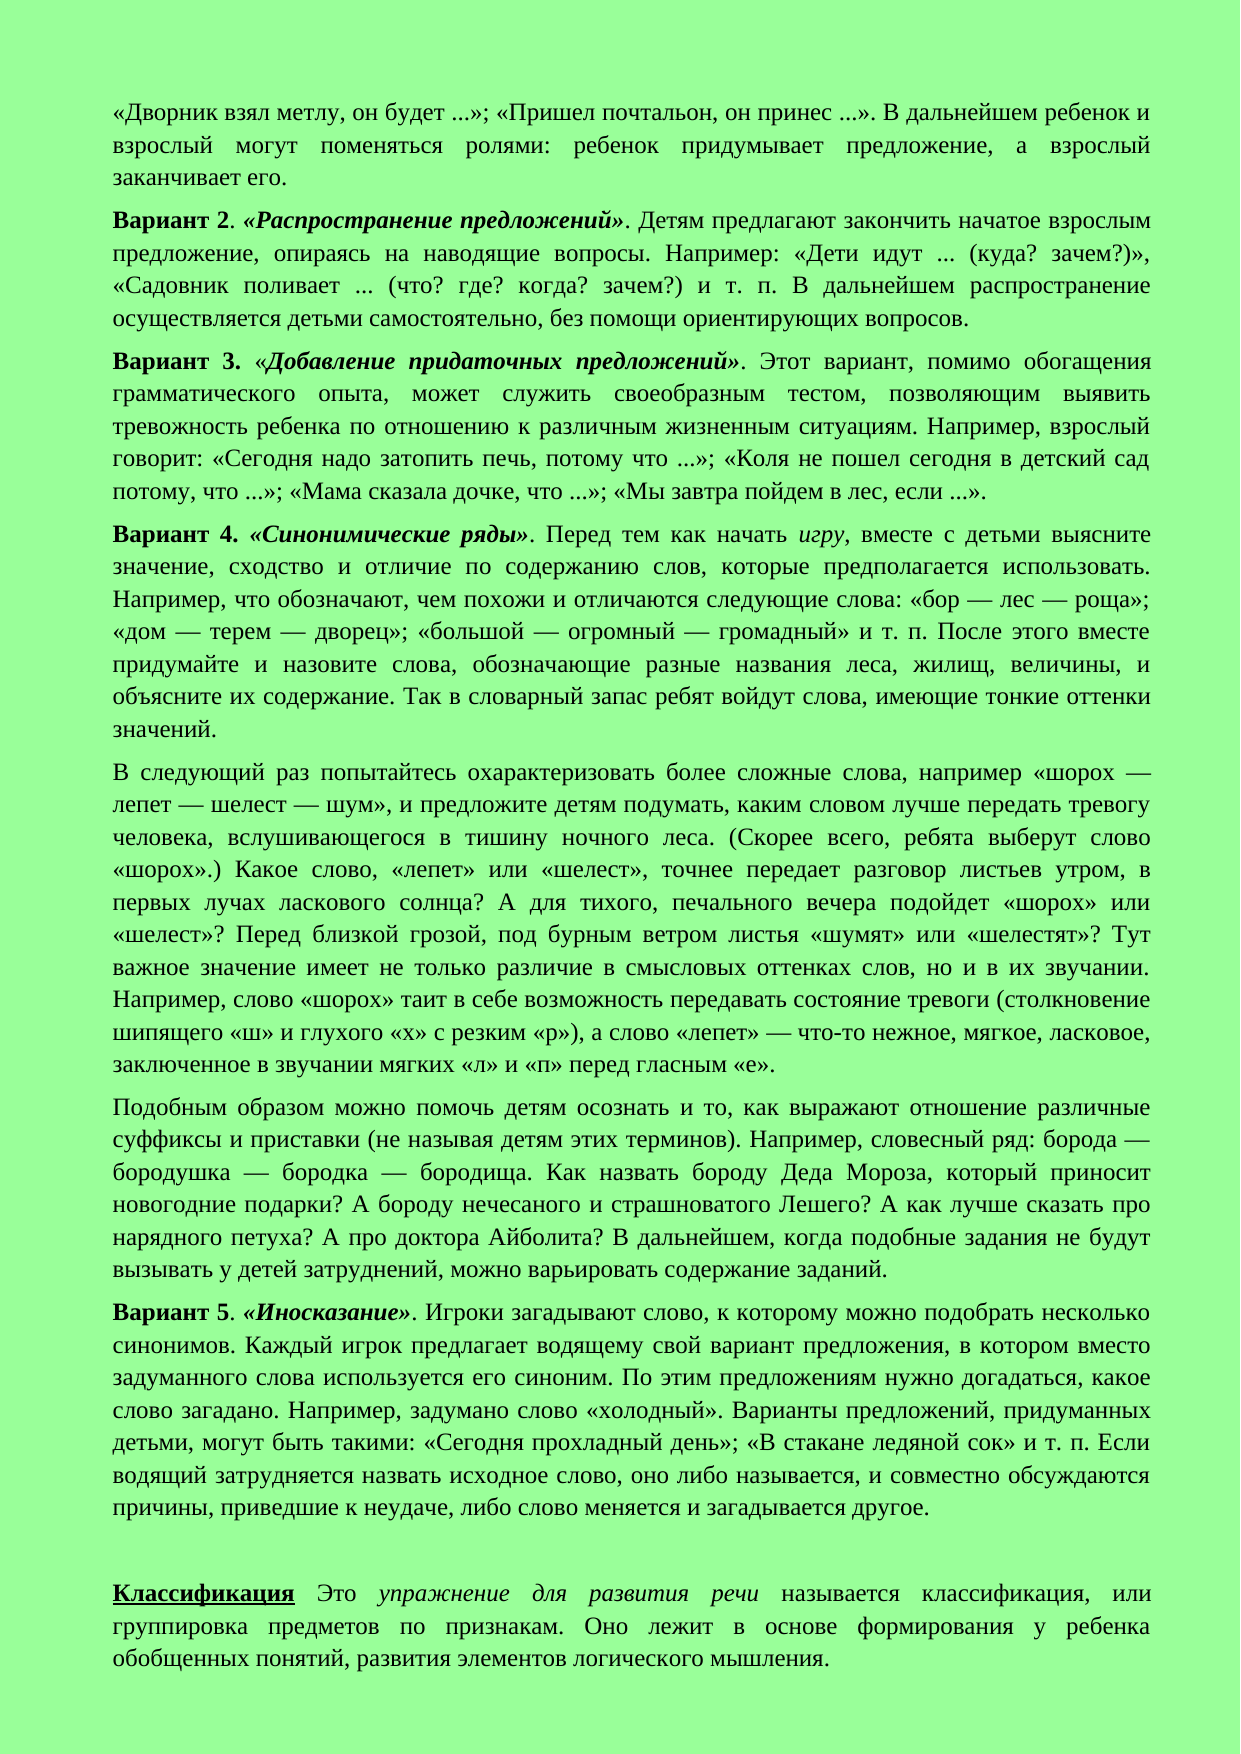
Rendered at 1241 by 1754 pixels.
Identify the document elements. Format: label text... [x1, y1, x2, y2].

text Подобным образом можно помочь детям осознать и то, как выражают отношение различные суффиксы и приставки (не называя детям этих терминов). Например, словесный ряд: борода — бородушка — бородка — бородища. Как назвать бороду Деда Мороза, который приносит новогодние подарки? А бороду нечесаного и страшноватого Лешего? А как лучше сказать про нарядного петуха? А про доктора Айболита? В дальнейшем, когда подобные задания не будут вызывать у детей затруднений, можно варьировать содержание заданий. [112, 1088, 1152, 1283]
text В следующий раз попытайтесь охарактеризовать более сложные слова, например «шорох — лепет — шелест — шум», и предложите детям подумать, каким словом лучше передать тревогу человека, вслушивающегося в тишину ночного леса. (Скорее всего, ребята выберут слово «шорох».) Какое слово, «лепет» или «шелест», точнее передает разговор листьев утром, в первых лучах ласкового солнца? А для тихого, печального вечера подойдет «шорох» или «шелест»? Перед близкой грозой, под бурным ветром листья «шумят» или «шелестят»? Тут важное значение имеет не только различие в смысловых оттенках слов, но и в их звучании. Например, слово «шорох» таит в себе возможность передавать состояние тревоги (столкновение шипящего «ш» и глухого «х» с резким «р»), а слово «лепет» — что-то нежное, мягкое, ласковое, заключенное в звучании мягких «л» и «п» перед гласным «е». [112, 753, 1152, 1078]
text Вариант 2. «Распространение предложений». Детям предлагают закончить начатое взрослым предложение, опираясь на наводящие вопросы. Например: «Дети идут ... (куда? зачем?)», «Садовник поливает ... (что? где? когда? зачем?) и т. п. В дальнейшем распространение осуществляется детьми самостоятельно, без помощи ориентирующих вопросов. [112, 202, 1152, 332]
text Классификация Это упражнение для развития речи называется классификация, или группировка предметов по признакам. Оно лежит в основе формирования у ребенка обобщенных понятий, развития элементов логического мышления. [112, 1574, 1152, 1672]
text Вариант 5. «Иносказание». Игроки загадывают слово, к которому можно подобрать несколько синонимов. Каждый игрок предлагает водящему свой вариант предложения, в котором вместо задуманного слова используется его синоним. По этим предложениям нужно догадаться, какое слово загадано. Например, задумано слово «холодный». Варианты предложений, придуманных детьми, могут быть такими: «Сегодня прохладный день»; «В стакане ледяной сок» и т. п. Если водящий затрудняется назвать исходное слово, оно либо называется, и совместно обсуждаются причины, приведшие к неудаче, либо слово меняется и загадывается другое. [112, 1294, 1152, 1521]
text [112, 94, 1152, 191]
text Вариант 4. «Синонимические ряды». Перед тем как начать игру, вместе с детьми выясните значение, сходство и отличие по содержанию слов, которые предполагается использовать. Например, что обозначают, чем похожи и отличаются следующие слова: «бор — лес — роща»; «дом — терем — дворец»; «большой — огромный — громадный» и т. п. После этого вместе придумайте и назовите слова, обозначающие разные названия леса, жилищ, величины, и объясните их содержание. Так в словарный запас ребят войдут слова, имеющие тонкие оттенки значений. [112, 515, 1152, 742]
text Вариант 3. «Добавление придаточных предложений». Этот вариант, помимо обогащения грамматического опыта, может служить своеобразным тестом, позволяющим выявить тревожность ребенка по отношению к различным жизненным ситуациям. Например, взрослый говорит: «Сегодня надо затопить печь, потому что ...»; «Коля не пошел сегодня в детский сад потому, что ...»; «Мама сказала дочке, что ...»; «Мы завтра пойдем в лес, если ...». [112, 342, 1152, 504]
